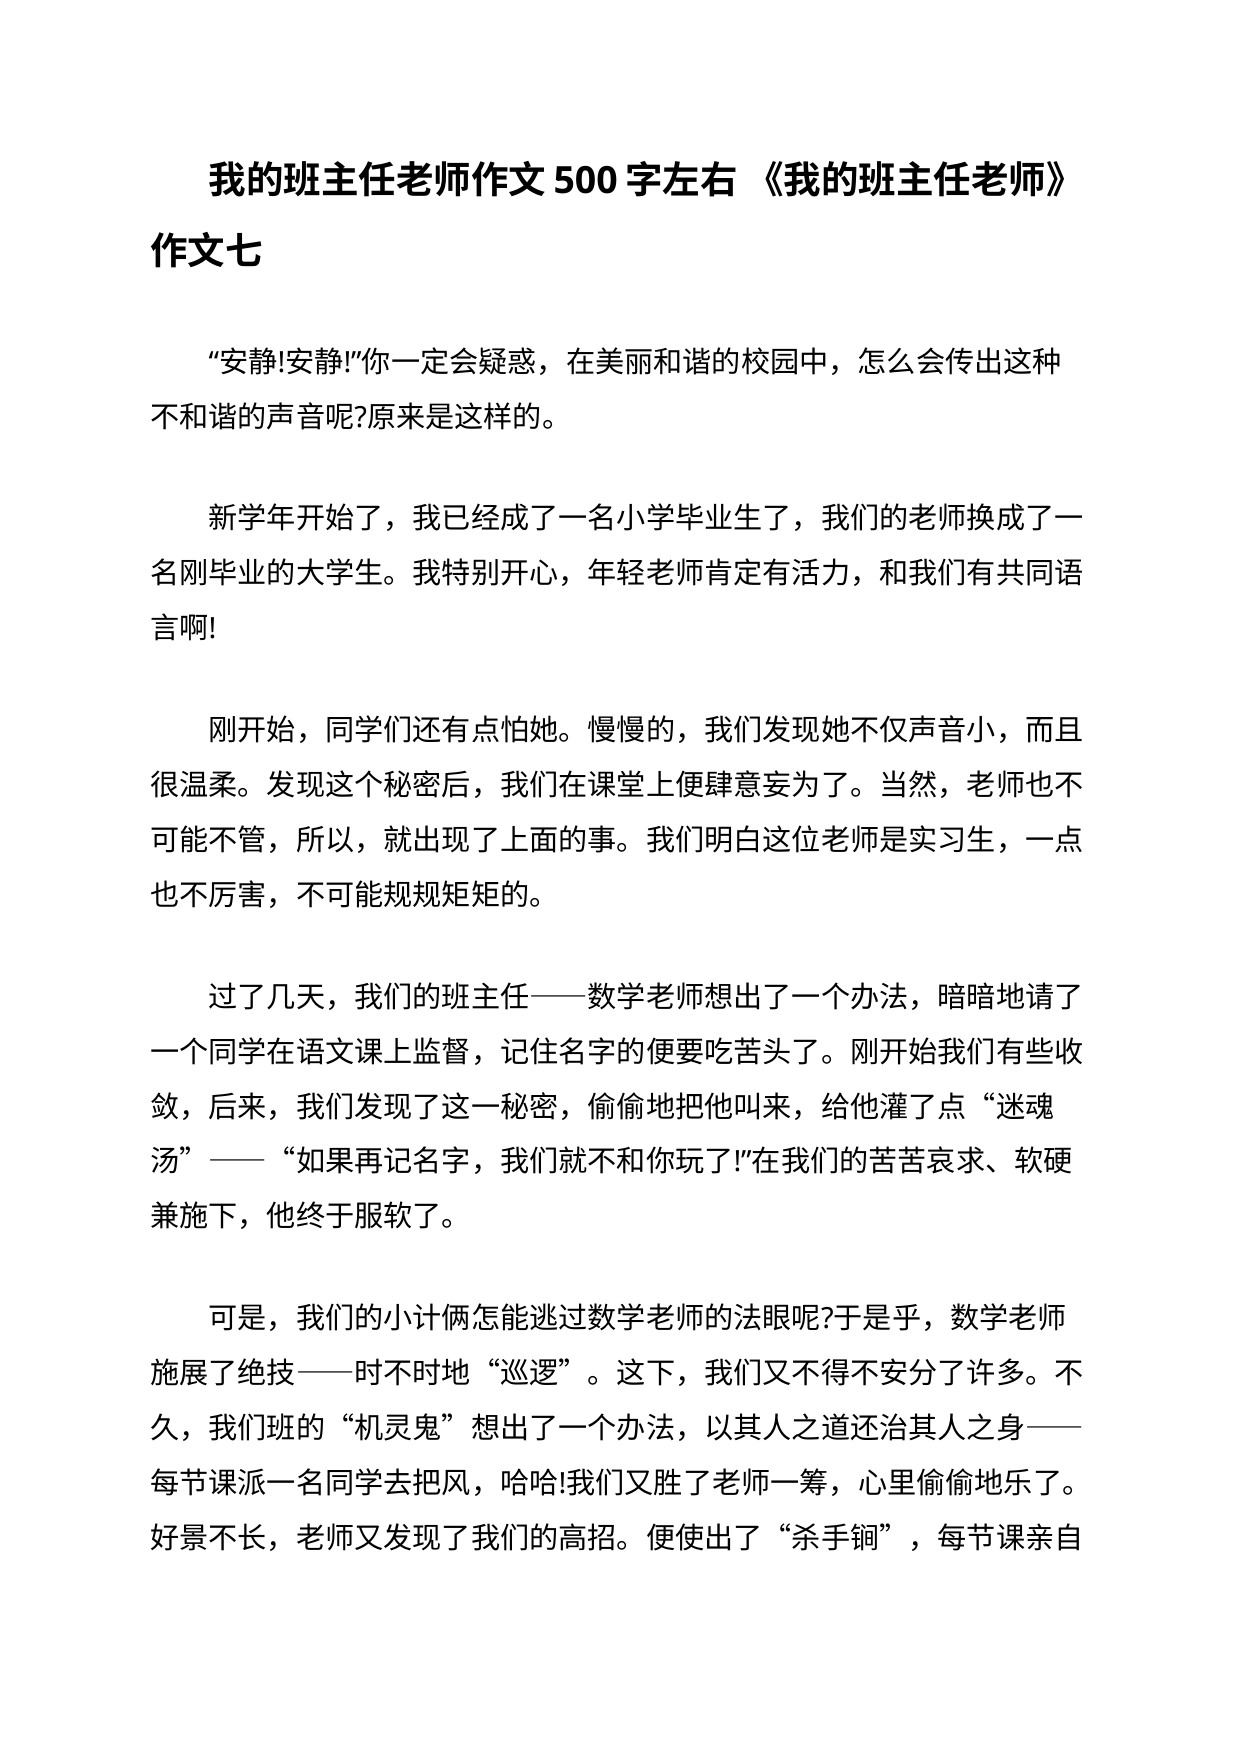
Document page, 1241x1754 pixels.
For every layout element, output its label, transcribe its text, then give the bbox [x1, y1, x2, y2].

text “安静!安静!”你一定会疑惑，在美丽和谐的校园中，怎么会传出这种不和谐的声音呢?原来是这样的。 [150, 338, 1090, 436]
text 新学年开始了，我已经成了一名小学毕业生了，我们的老师换成了一名刚毕业的大学生。我特别开心，年轻老师肯定有活力，和我们有共同语言啊! [150, 495, 1090, 647]
text 过了几天，我们的班主任——数学老师想出了一个办法，暗暗地请了一个同学在语文课上监督，记住名字的便要吃苦头了。刚开始我们有些收敛，后来，我们发现了这一秘密，偷偷地把他叫来，给他灌了点“迷魂汤”——“如果再记名字，我们就不和你玩了!”在我们的苦苦哀求、软硬兼施下，他终于服软了。 [150, 973, 1090, 1235]
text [150, 1295, 1090, 1557]
text 我的班主任老师作文500字左右 《我的班主任老师》作文七 [150, 150, 1090, 275]
text 刚开始，同学们还有点怕她。慢慢的，我们发现她不仅声音小，而且很温柔。发现这个秘密后，我们在课堂上便肆意妄为了。当然，老师也不可能不管，所以，就出现了上面的事。我们明白这位老师是实习生，一点也不厉害，不可能规规矩矩的。 [150, 707, 1090, 914]
